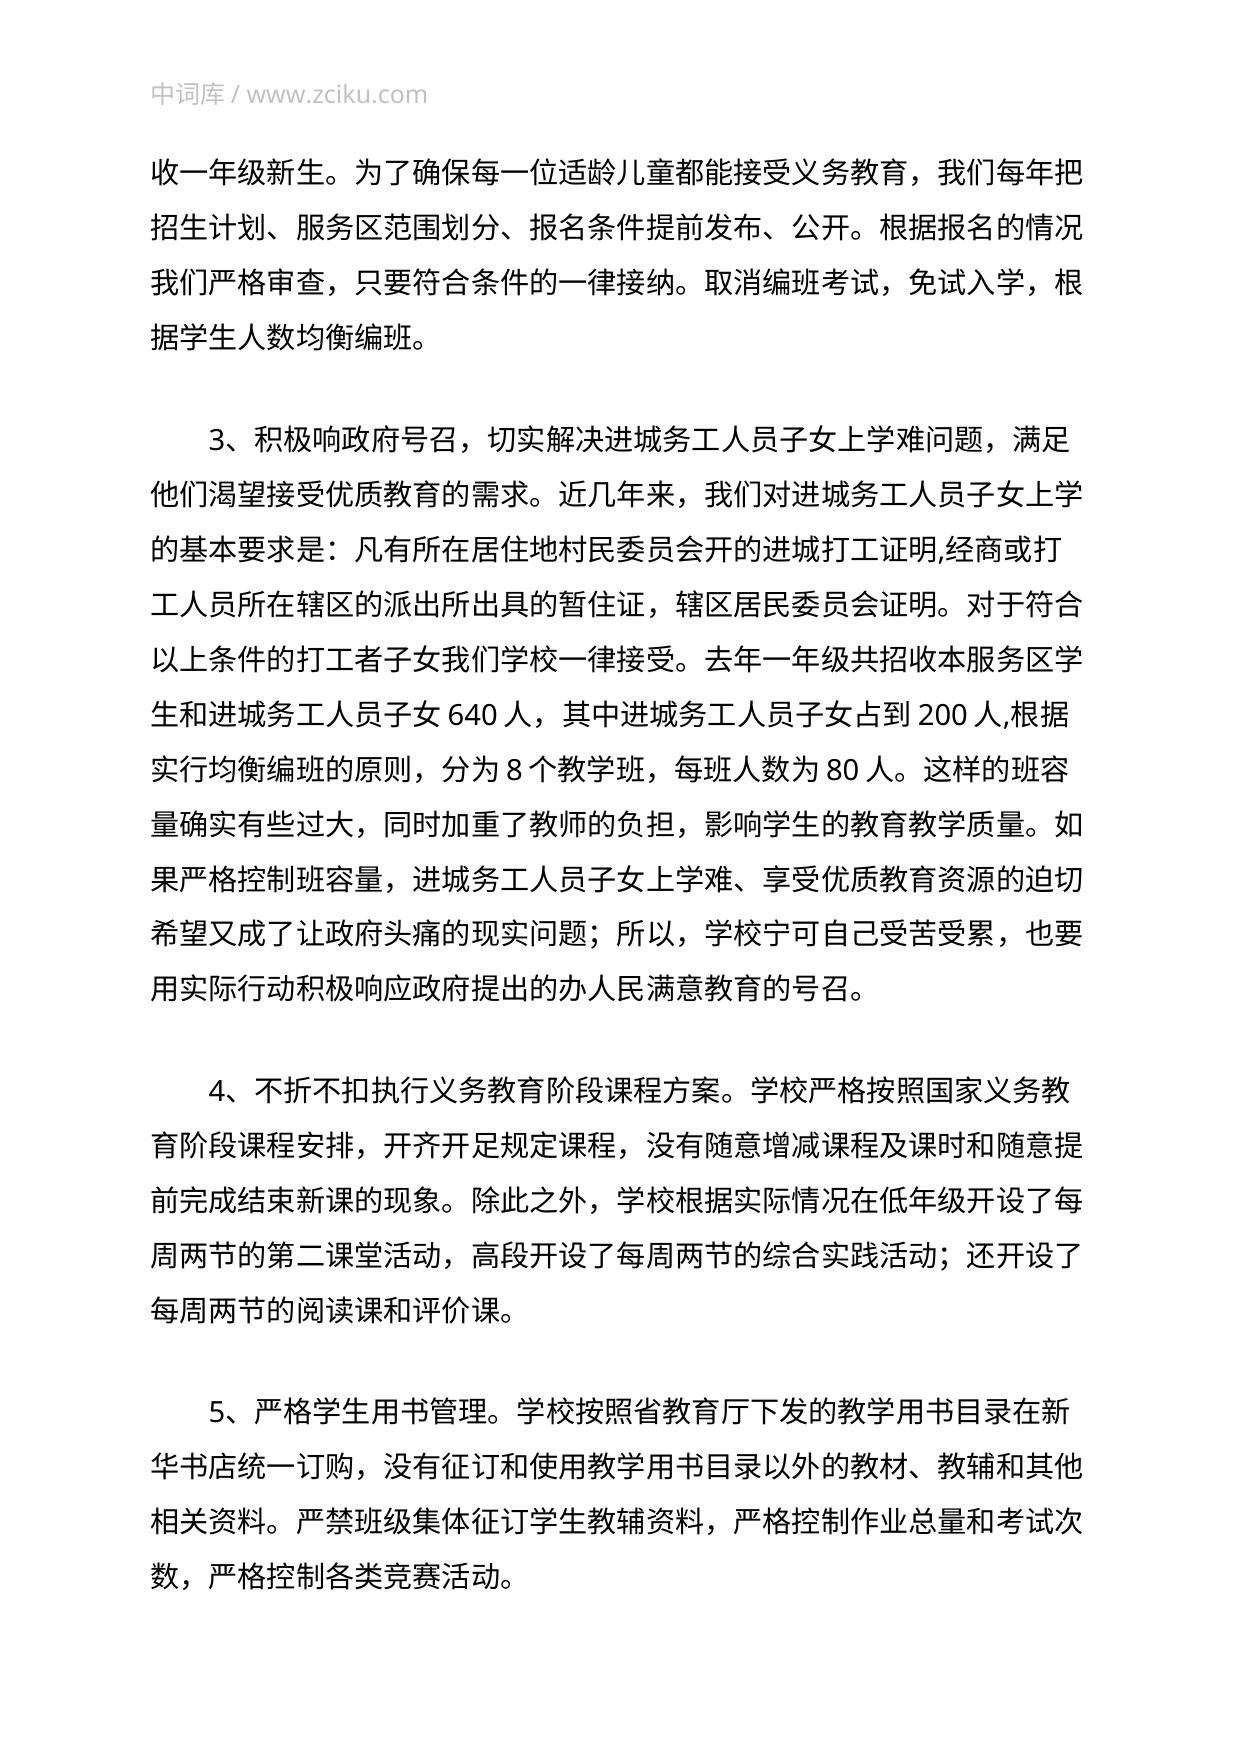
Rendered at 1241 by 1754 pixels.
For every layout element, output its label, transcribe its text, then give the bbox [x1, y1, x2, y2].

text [150, 150, 1090, 357]
text 4、不折不扣执行义务教育阶段课程方案。学校严格按照国家义务教育阶段课程安排，开齐开足规定课程，没有随意增减课程及课时和随意提前完成结束新课的现象。除此之外，学校根据实际情况在低年级开设了每周两节的第二课堂活动，高段开设了每周两节的综合实践活动；还开设了每周两节的阅读课和评价课。 [150, 1068, 1090, 1329]
text 5、严格学生用书管理。学校按照省教育厅下发的教学用书目录在新华书店统一订购，没有征订和使用教学用书目录以外的教材、教辅和其他相关资料。严禁班级集体征订学生教辅资料，严格控制作业总量和考试次数，严格控制各类竞赛活动。 [150, 1389, 1090, 1596]
text 3、积极响政府号召，切实解决进城务工人员子女上学难问题，满足他们渴望接受优质教育的需求。近几年来，我们对进城务工人员子女上学的基本要求是：凡有所在居住地村民委员会开的进城打工证明,经商或打工人员所在辖区的派出所出具的暂住证，辖区居民委员会证明。对于符合以上条件的打工者子女我们学校一律接受。去年一年级共招收本服务区学生和进城务工人员子女640人，其中进城务工人员子女占到200人,根据实行均衡编班的原则，分为8个教学班，每班人数为80人。这样的班容量确实有些过大，同时加重了教师的负担，影响学生的教育教学质量。如果严格控制班容量，进城务工人员子女上学难、享受优质教育资源的迫切希望又成了让政府头痛的现实问题；所以，学校宁可自己受苦受累，也要用实际行动积极响应政府提出的办人民满意教育的号召。 [150, 416, 1090, 1008]
